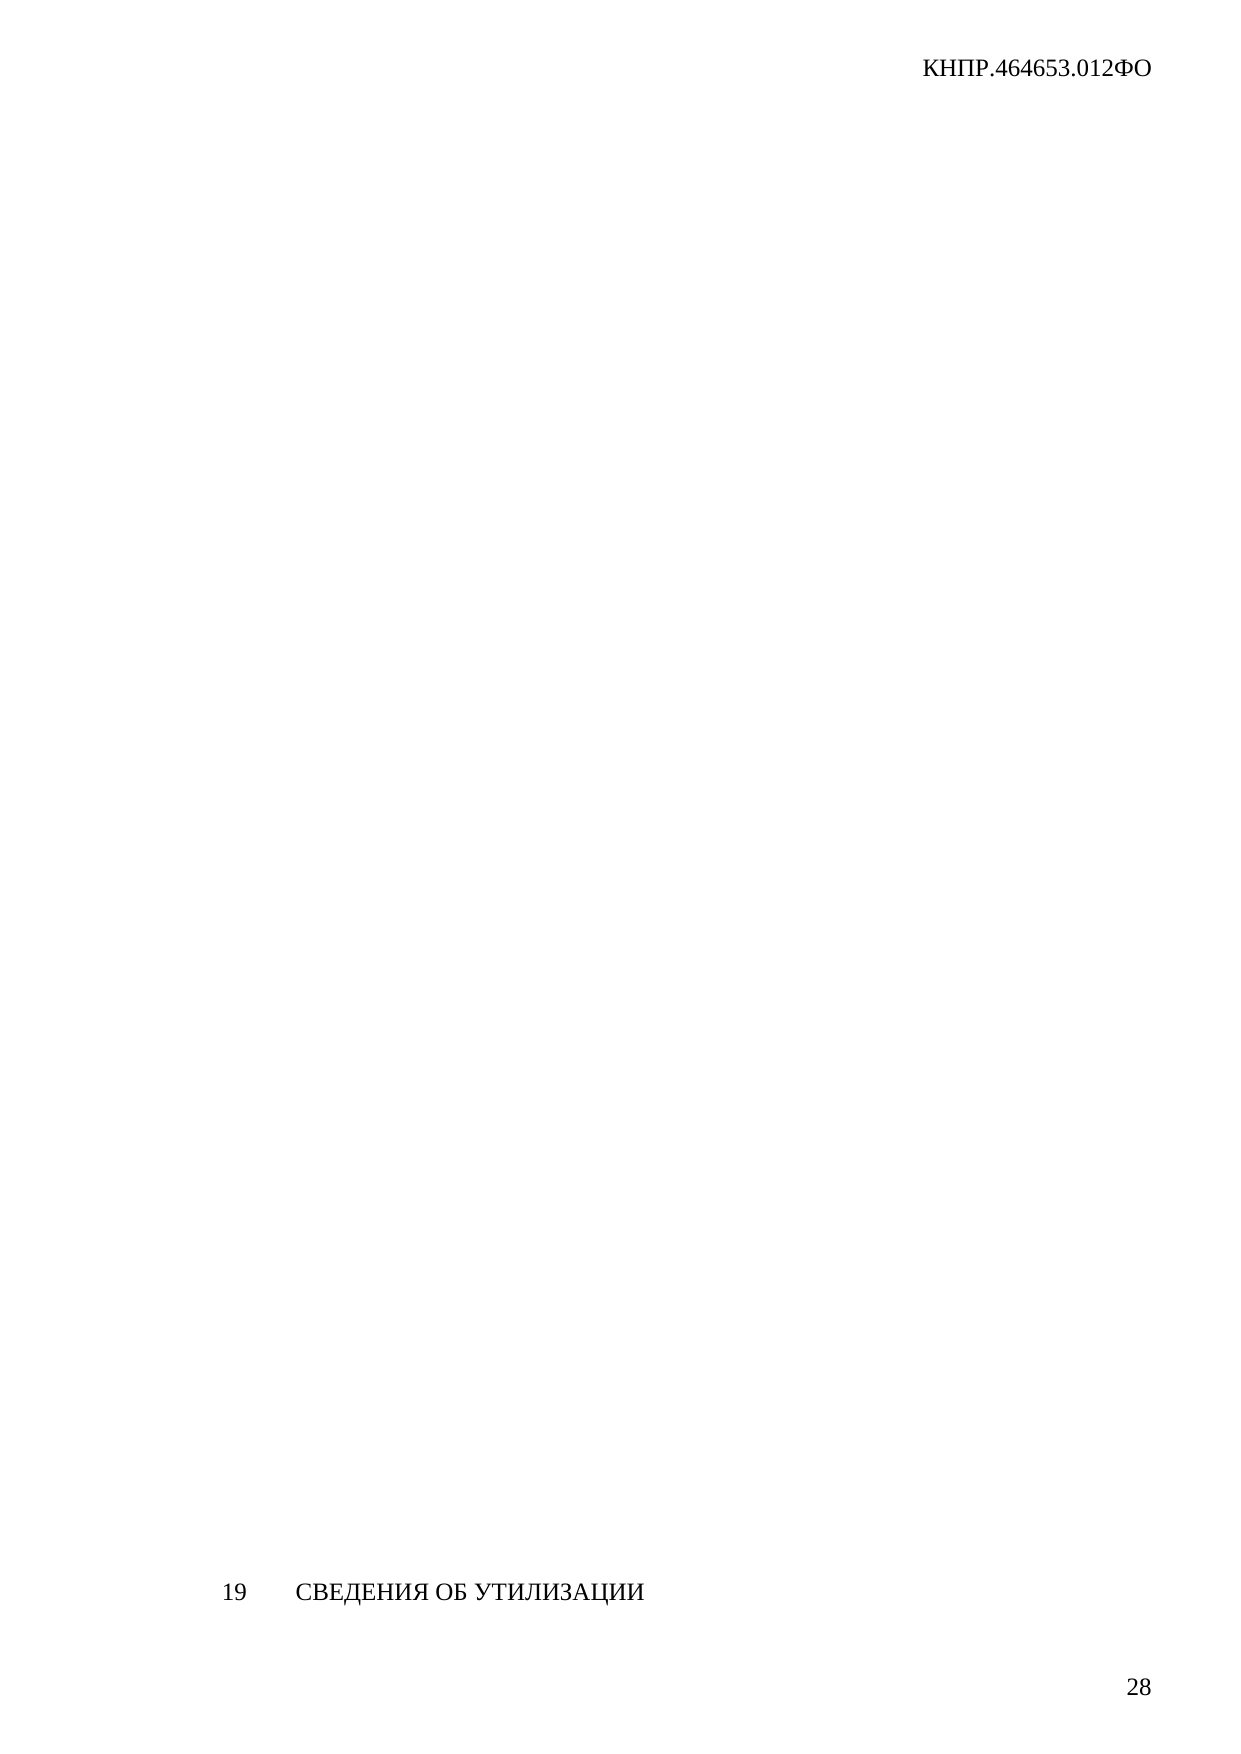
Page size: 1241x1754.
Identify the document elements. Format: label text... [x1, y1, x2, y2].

subtitle СВЕДЕНИЯ ОБ УТИЛИЗАЦИИ [148, 1577, 1152, 1606]
